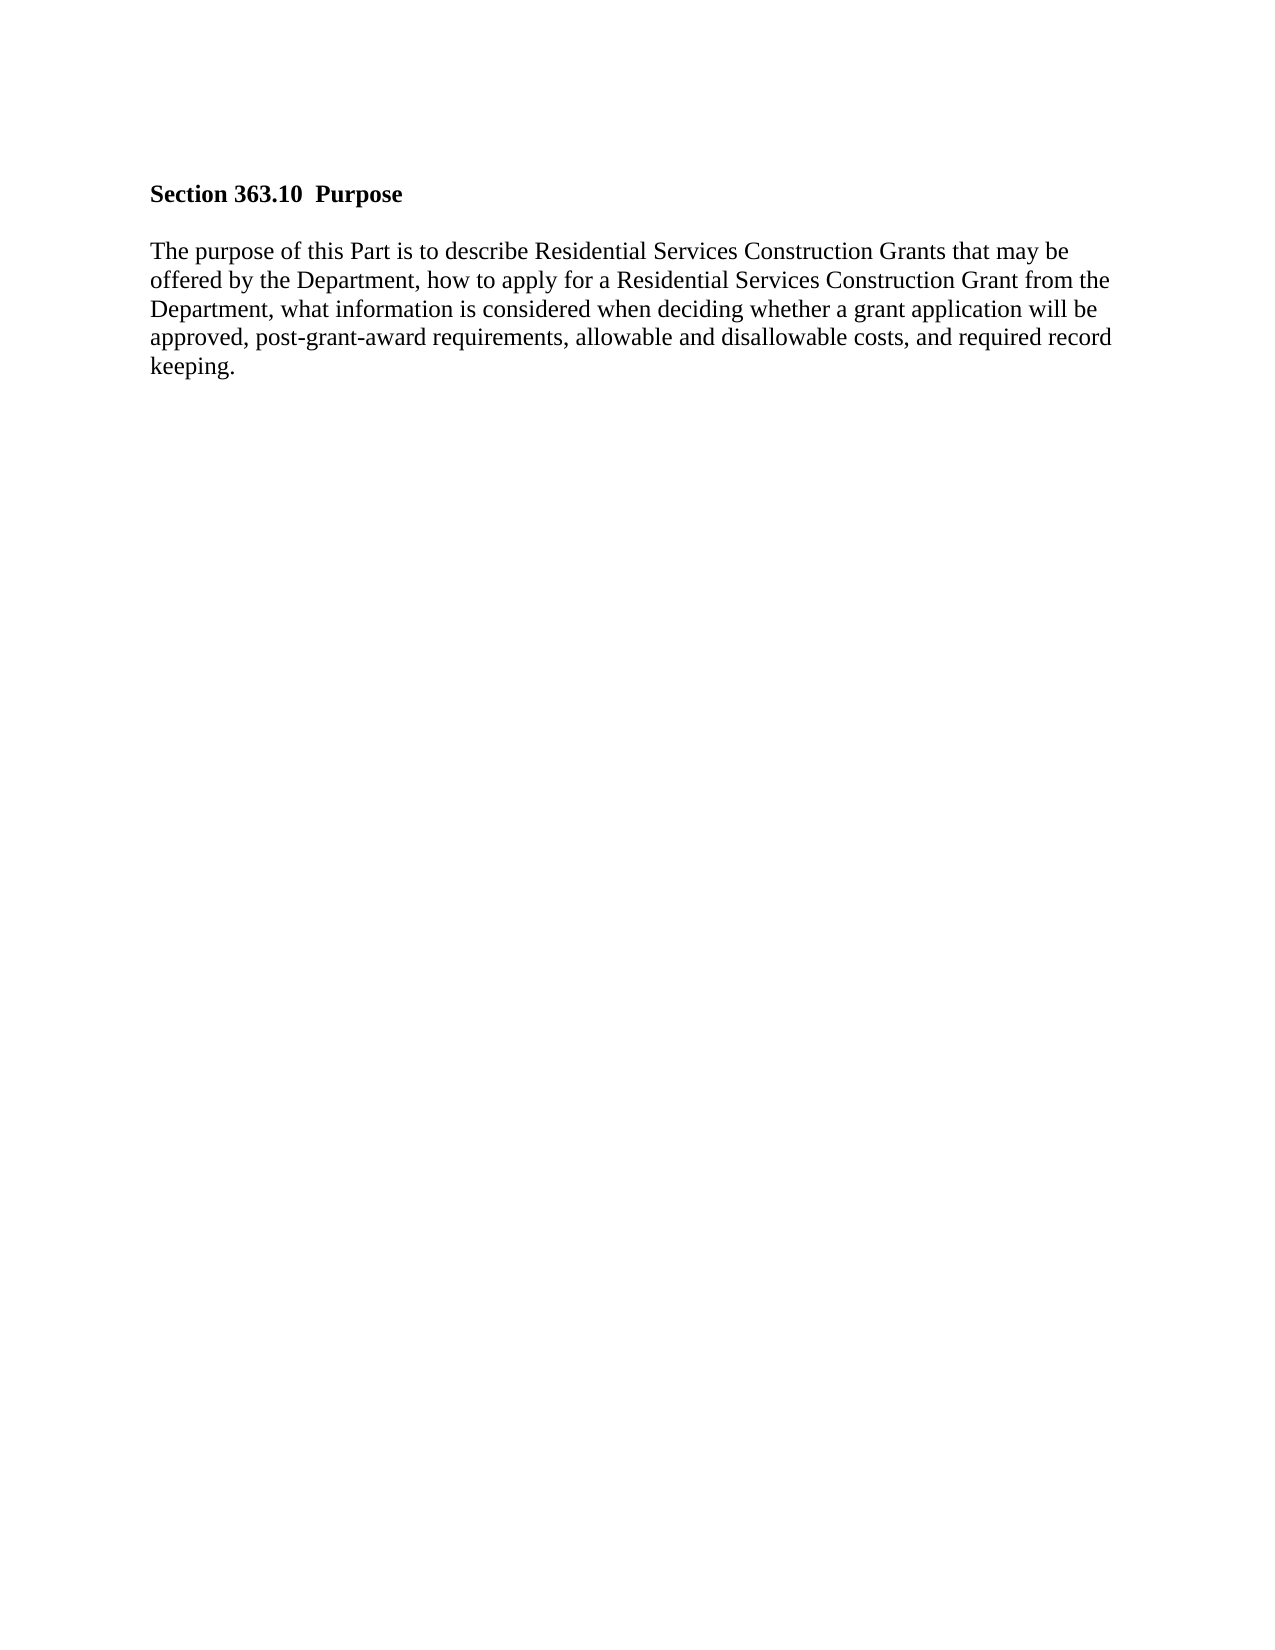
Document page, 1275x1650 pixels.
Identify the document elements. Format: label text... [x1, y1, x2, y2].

text The purpose of this Part is to describe Residential Services Construction Grants that may be offered by the Department, how to apply for a Residential Services Construction Grant from the Department, what information is considered when deciding whether a grant application will be approved, post-grant-award requirements, allowable and disallowable costs, and required record keeping. [150, 236, 1125, 380]
text Section 363.10 Purpose [150, 179, 1125, 207]
